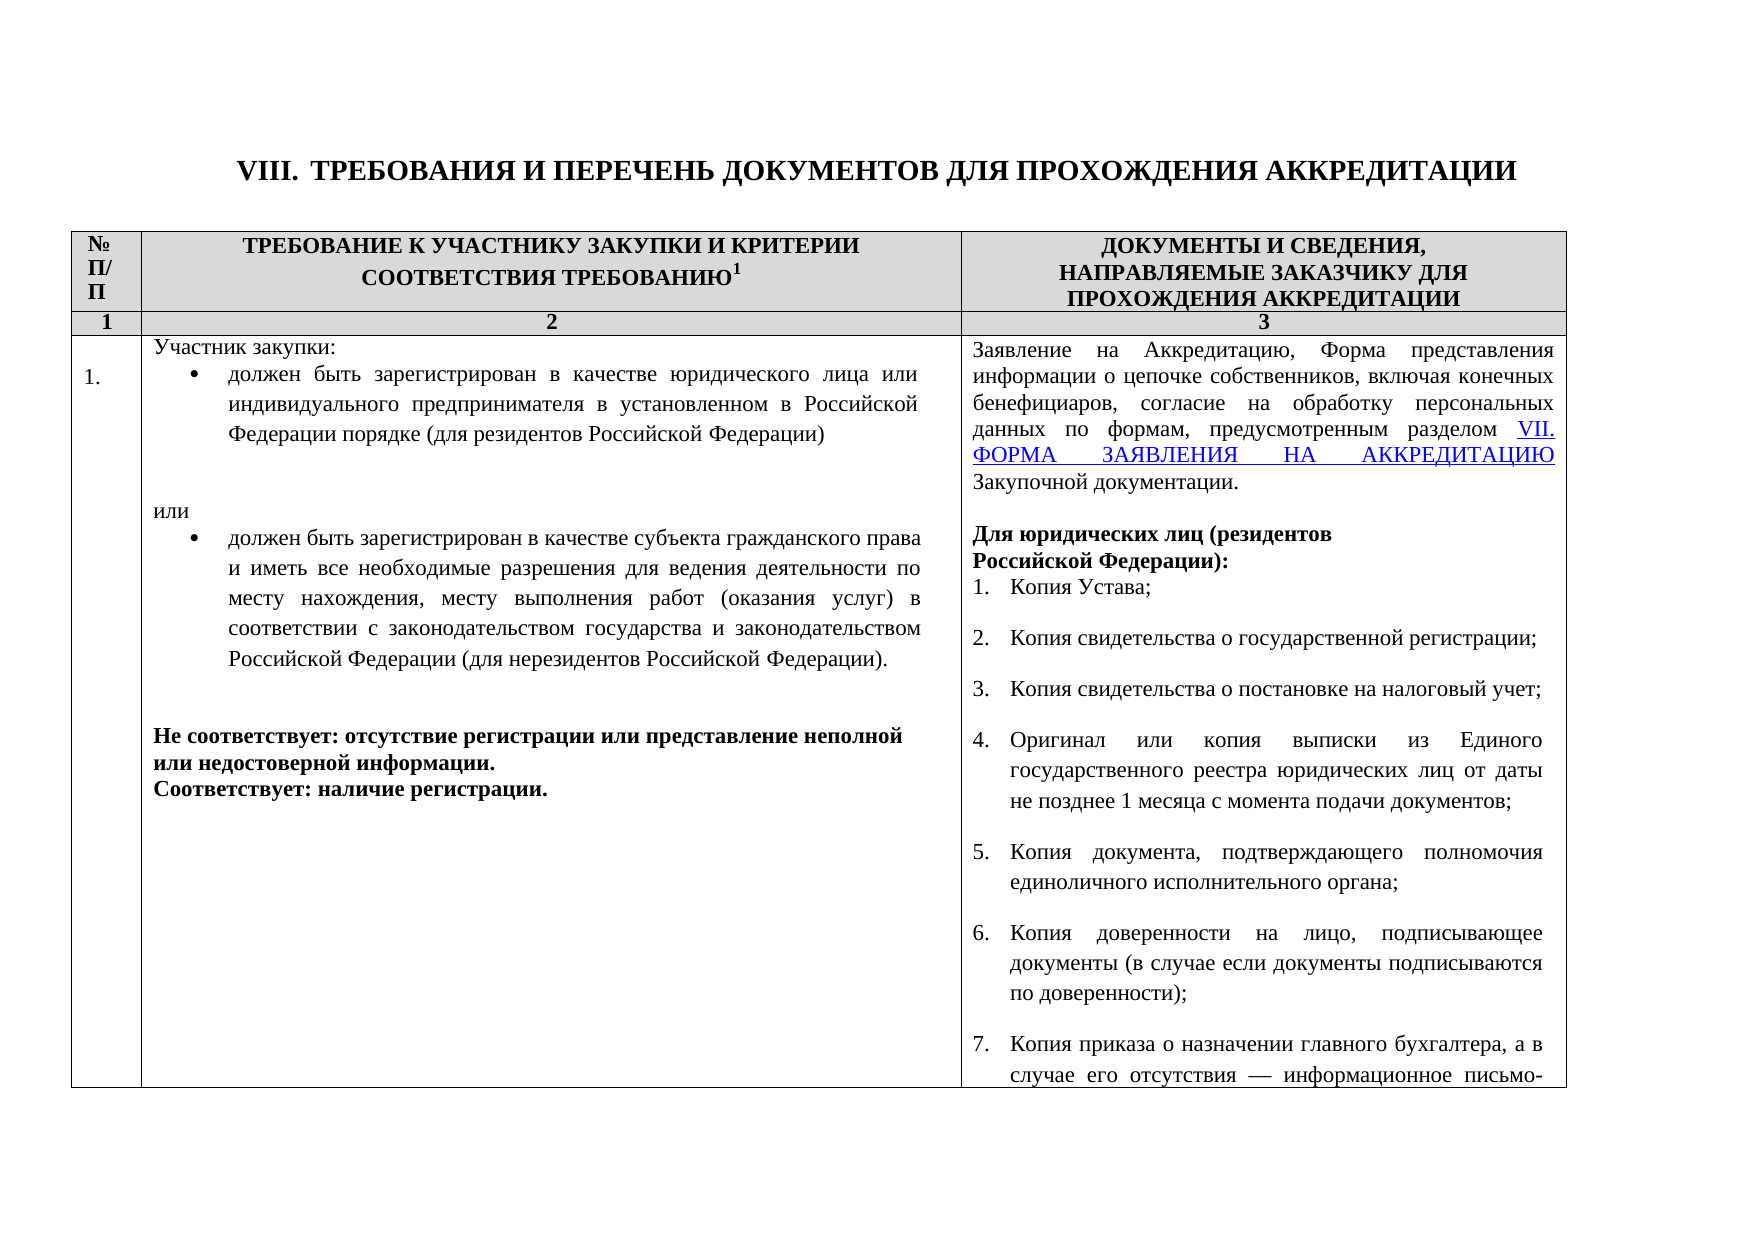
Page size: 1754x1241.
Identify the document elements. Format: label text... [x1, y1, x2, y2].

table_header ТРЕБОВАНИЕ К УЧАСТНИКУ ЗАКУПКИ И КРИТЕРИИ СООТВЕТСТВИЯ ТРЕБОВАНИЮ1 [142, 232, 961, 311]
table_cell 1. [72, 336, 141, 1087]
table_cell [962, 336, 1566, 1087]
table_cell 2 [142, 312, 961, 335]
table_cell 3 [962, 312, 1566, 335]
table_header ДОКУМЕНТЫ И СВЕДЕНИЯ, НАПРАВЛЯЕМЫЕ ЗАКАЗЧИКУ ДЛЯ ПРОХОЖДЕНИЯ АККРЕДИТАЦИИ [962, 232, 1566, 311]
table_cell 1 [72, 312, 141, 335]
list ТРЕБОВАНИЯ И ПЕРЕЧЕНЬ ДОКУМЕНТОВ ДЛЯ ПРОХОЖДЕНИЯ АККРЕДИТАЦИИ [59, 153, 1695, 186]
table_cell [142, 336, 961, 1087]
table_header № П/П [72, 232, 141, 311]
